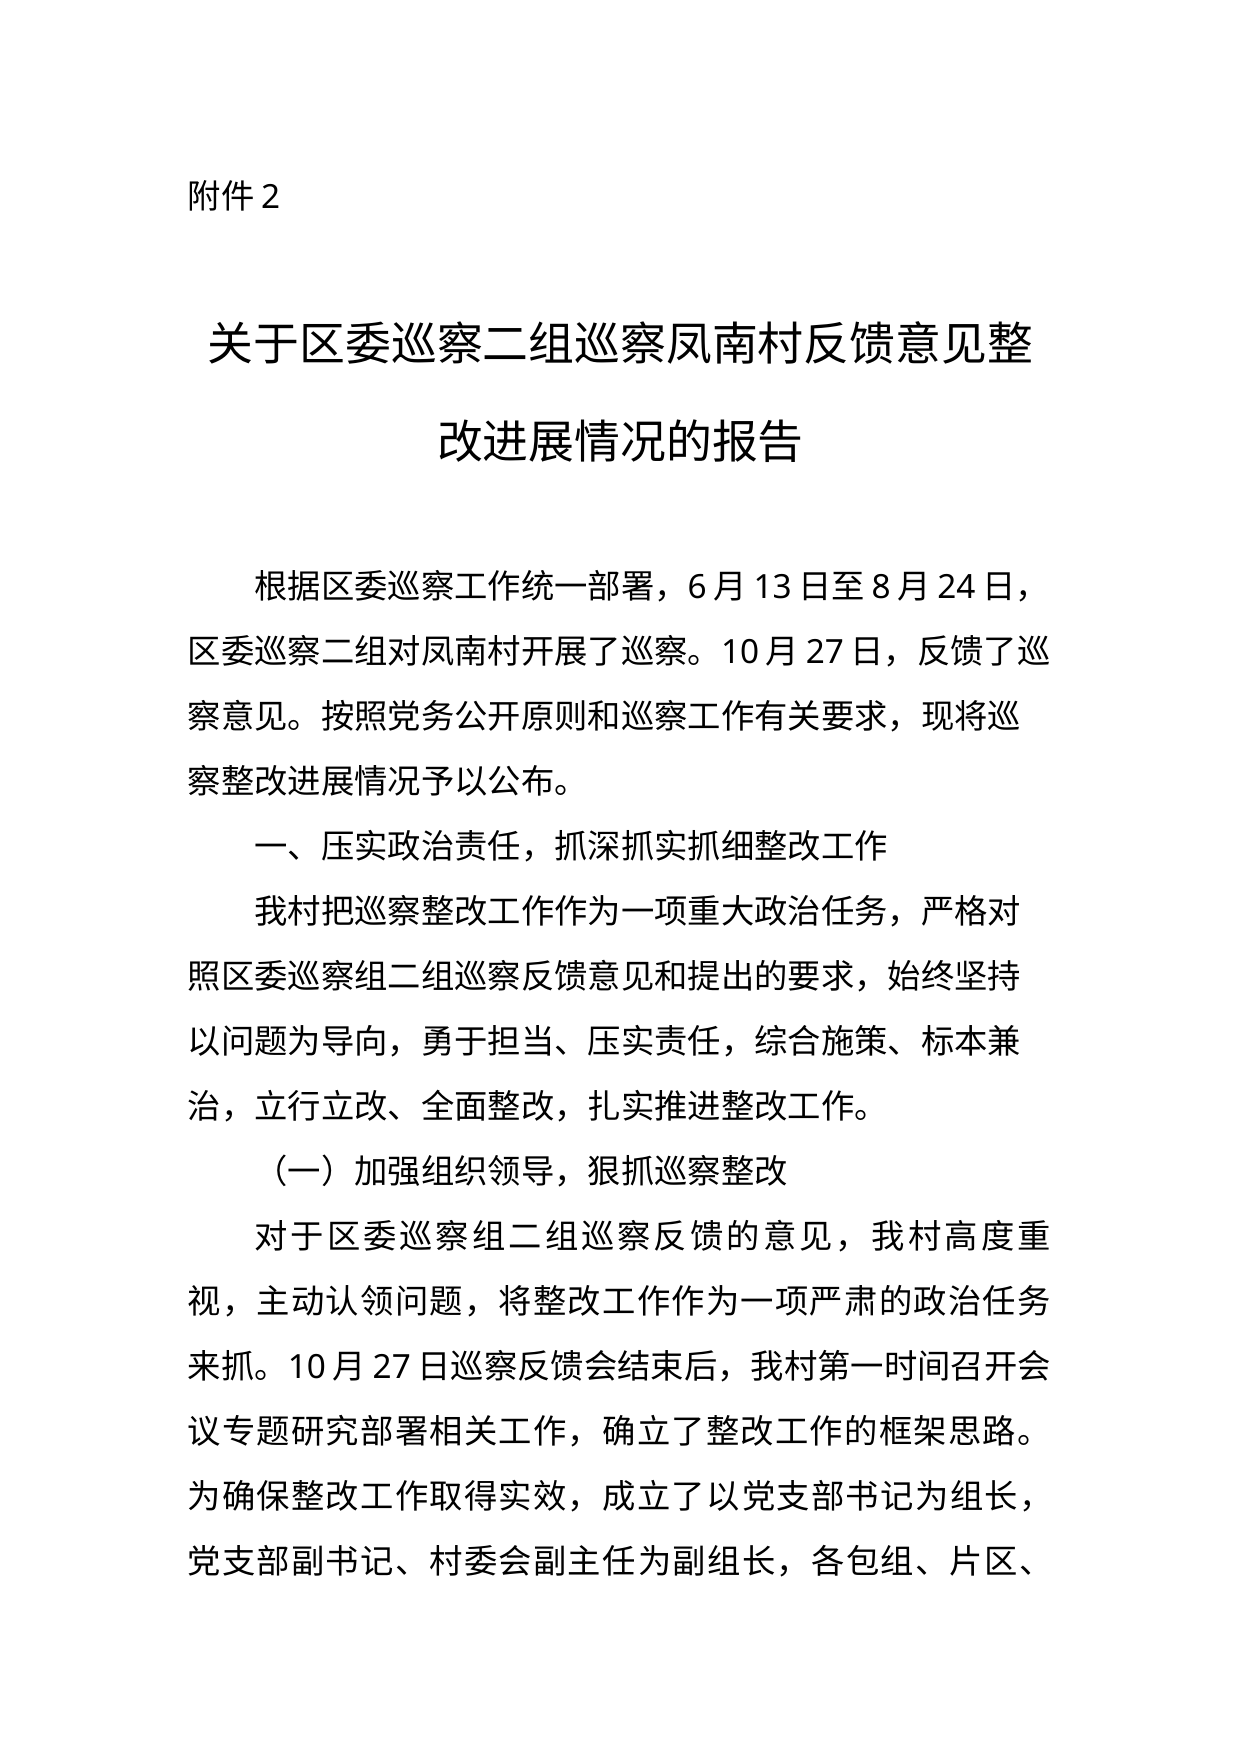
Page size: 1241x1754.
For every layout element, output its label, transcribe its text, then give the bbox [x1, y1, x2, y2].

text （一）加强组织领导，狠抓巡察整改 [187, 1137, 1053, 1202]
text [187, 1202, 1053, 1592]
text 关于区委巡察二组巡察凤南村反馈意见整改进展情况的报告 [187, 292, 1053, 487]
list 压实政治责任，抓深抓实抓细整改工作 [187, 812, 1053, 877]
text 根据区委巡察工作统一部署，6月13日至8月24日，区委巡察二组对凤南村开展了巡察。10月27日，反馈了巡察意见。按照党务公开原则和巡察工作有关要求，现将巡察整改进展情况予以公布。 [187, 552, 1053, 812]
text 附件2 [187, 162, 1053, 227]
list 我村把巡察整改工作作为一项重大政治任务，严格对照区委巡察组二组巡察反馈意见和提出的要求，始终坚持以问题为导向，勇于担当、压实责任，综合施策、标本兼治，立行立改、全面整改，扎实推进整改工作。 [187, 877, 1053, 1137]
